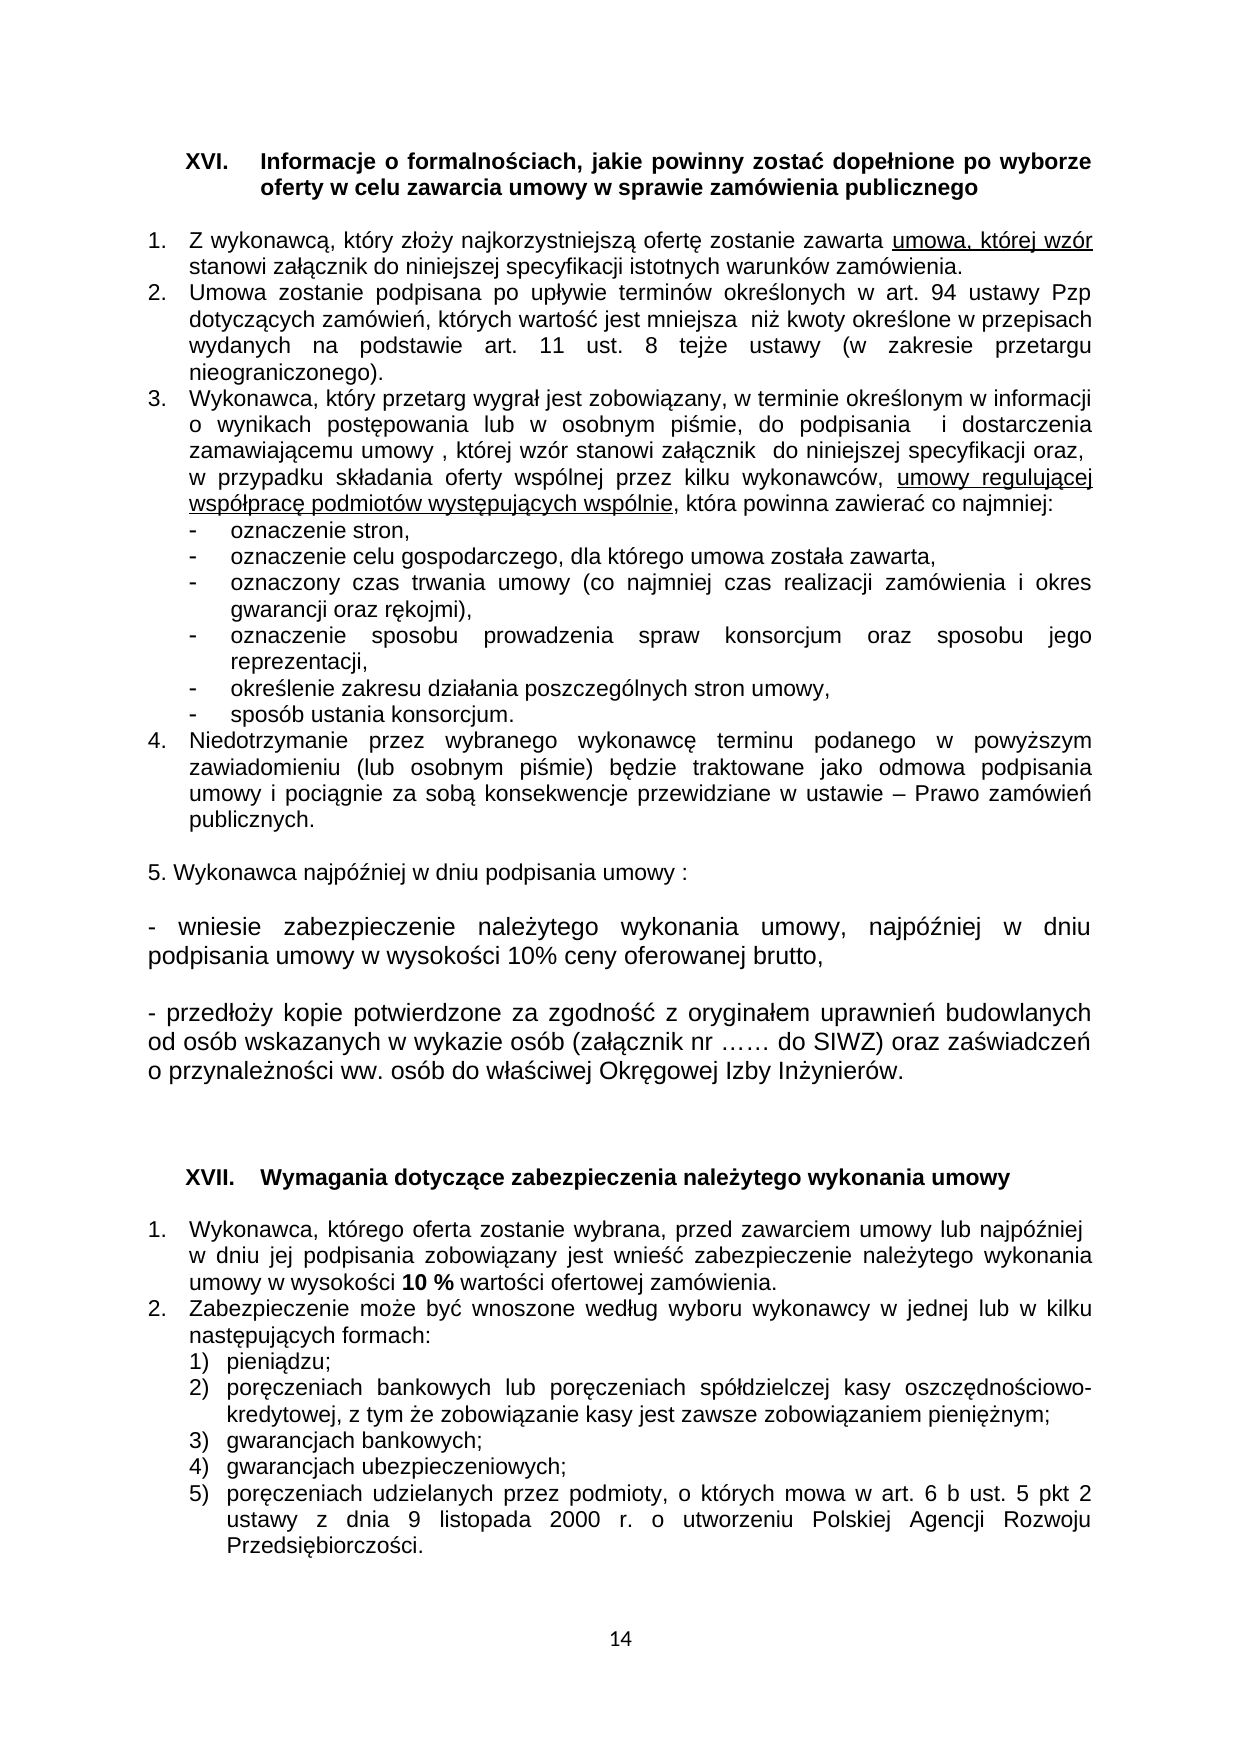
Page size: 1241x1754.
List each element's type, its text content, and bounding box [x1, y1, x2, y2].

text - wniesie zabezpieczenie należytego wykonania umowy, najpóźniej w dniu podpisania umowy w wysokości 10% ceny oferowanej brutto, [148, 912, 1093, 969]
list poręczeniach udzielanych przez podmioty, o których mowa w art. 6 b ust. 5 pkt 2 ustawy z dnia 9 listopada 2000 r. o utworzeniu Polskiej Agencji Rozwoju Przedsiębiorczości. [189, 1480, 1093, 1559]
list oznaczenie celu gospodarczego, dla którego umowa została zawarta, [189, 543, 1093, 569]
list poręczeniach bankowych lub poręczeniach spółdzielczej kasy oszczędnościowo-kredytowej, z tym że zobowiązanie kasy jest zawsze zobowiązaniem pieniężnym; [189, 1374, 1093, 1427]
text - przedłoży kopie potwierdzone za zgodność z oryginałem uprawnień budowlanych od osób wskazanych w wykazie osób (załącznik nr …… do SIWZ) oraz zaświadczeń o przynależności ww. osób do właściwej Okręgowej Izby Inżynierów. [148, 998, 1093, 1084]
list Informacje o formalnościach, jakie powinny zostać dopełnione po wyborze oferty w celu zawarcia umowy w sprawie zamówienia publicznego [185, 148, 1093, 200]
list gwarancjach bankowych; [189, 1427, 1093, 1453]
list Umowa zostanie podpisana po upływie terminów określonych w art. 94 ustawy Pzp dotyczących zamówień, których wartość jest mniejsza niż kwoty określone w przepisach wydanych na podstawie art. 11 ust. 8 tejże ustawy (w zakresie przetargu nieograniczonego). [148, 279, 1093, 385]
list oznaczenie sposobu prowadzenia spraw konsorcjum oraz sposobu jego reprezentacji, [189, 622, 1093, 675]
list Wykonawca, którego oferta zostanie wybrana, przed zawarciem umowy lub najpóźniej w dniu jej podpisania zobowiązany jest wnieść zabezpieczenie należytego wykonania umowy w wysokości 10 % wartości ofertowej zamówienia. [148, 1216, 1093, 1295]
list określenie zakresu działania poszczególnych stron umowy, [189, 675, 1093, 701]
list sposób ustania konsorcjum. [189, 701, 1093, 727]
list Zabezpieczenie może być wnoszone według wyboru wykonawcy w jednej lub w kilku następujących formach: [148, 1295, 1093, 1348]
list Z wykonawcą, który złoży najkorzystniejszą ofertę zostanie zawarta umowa, której wzór stanowi załącznik do niniejszej specyfikacji istotnych warunków zamówienia. [148, 227, 1093, 279]
list oznaczony czas trwania umowy (co najmniej czas realizacji zamówienia i okres gwarancji oraz rękojmi), [189, 569, 1093, 622]
text 5. Wykonawca najpóźniej w dniu podpisania umowy : [148, 859, 1093, 886]
list pieniądzu; [189, 1348, 1093, 1374]
list oznaczenie stron, [189, 517, 1093, 543]
list Wykonawca, który przetarg wygrał jest zobowiązany, w terminie określonym w informacji o wynikach postępowania lub w osobnym piśmie, do podpisania i dostarczenia zamawiającemu umowy , której wzór stanowi załącznik do niniejszej specyfikacji oraz, w przypadku składania oferty wspólnej przez kilku wykonawców, umowy regulującej współpracę podmiotów występujących wspólnie, która powinna zawierać co najmniej: [148, 385, 1093, 517]
list Wymagania dotyczące zabezpieczenia należytego wykonania umowy [185, 1163, 1093, 1190]
list Niedotrzymanie przez wybranego wykonawcę terminu podanego w powyższym zawiadomieniu (lub osobnym piśmie) będzie traktowane jako odmowa podpisania umowy i pociągnie za sobą konsekwencje przewidziane w ustawie – Prawo zamówień publicznych. [148, 727, 1093, 833]
list gwarancjach ubezpieczeniowych; [189, 1453, 1093, 1480]
